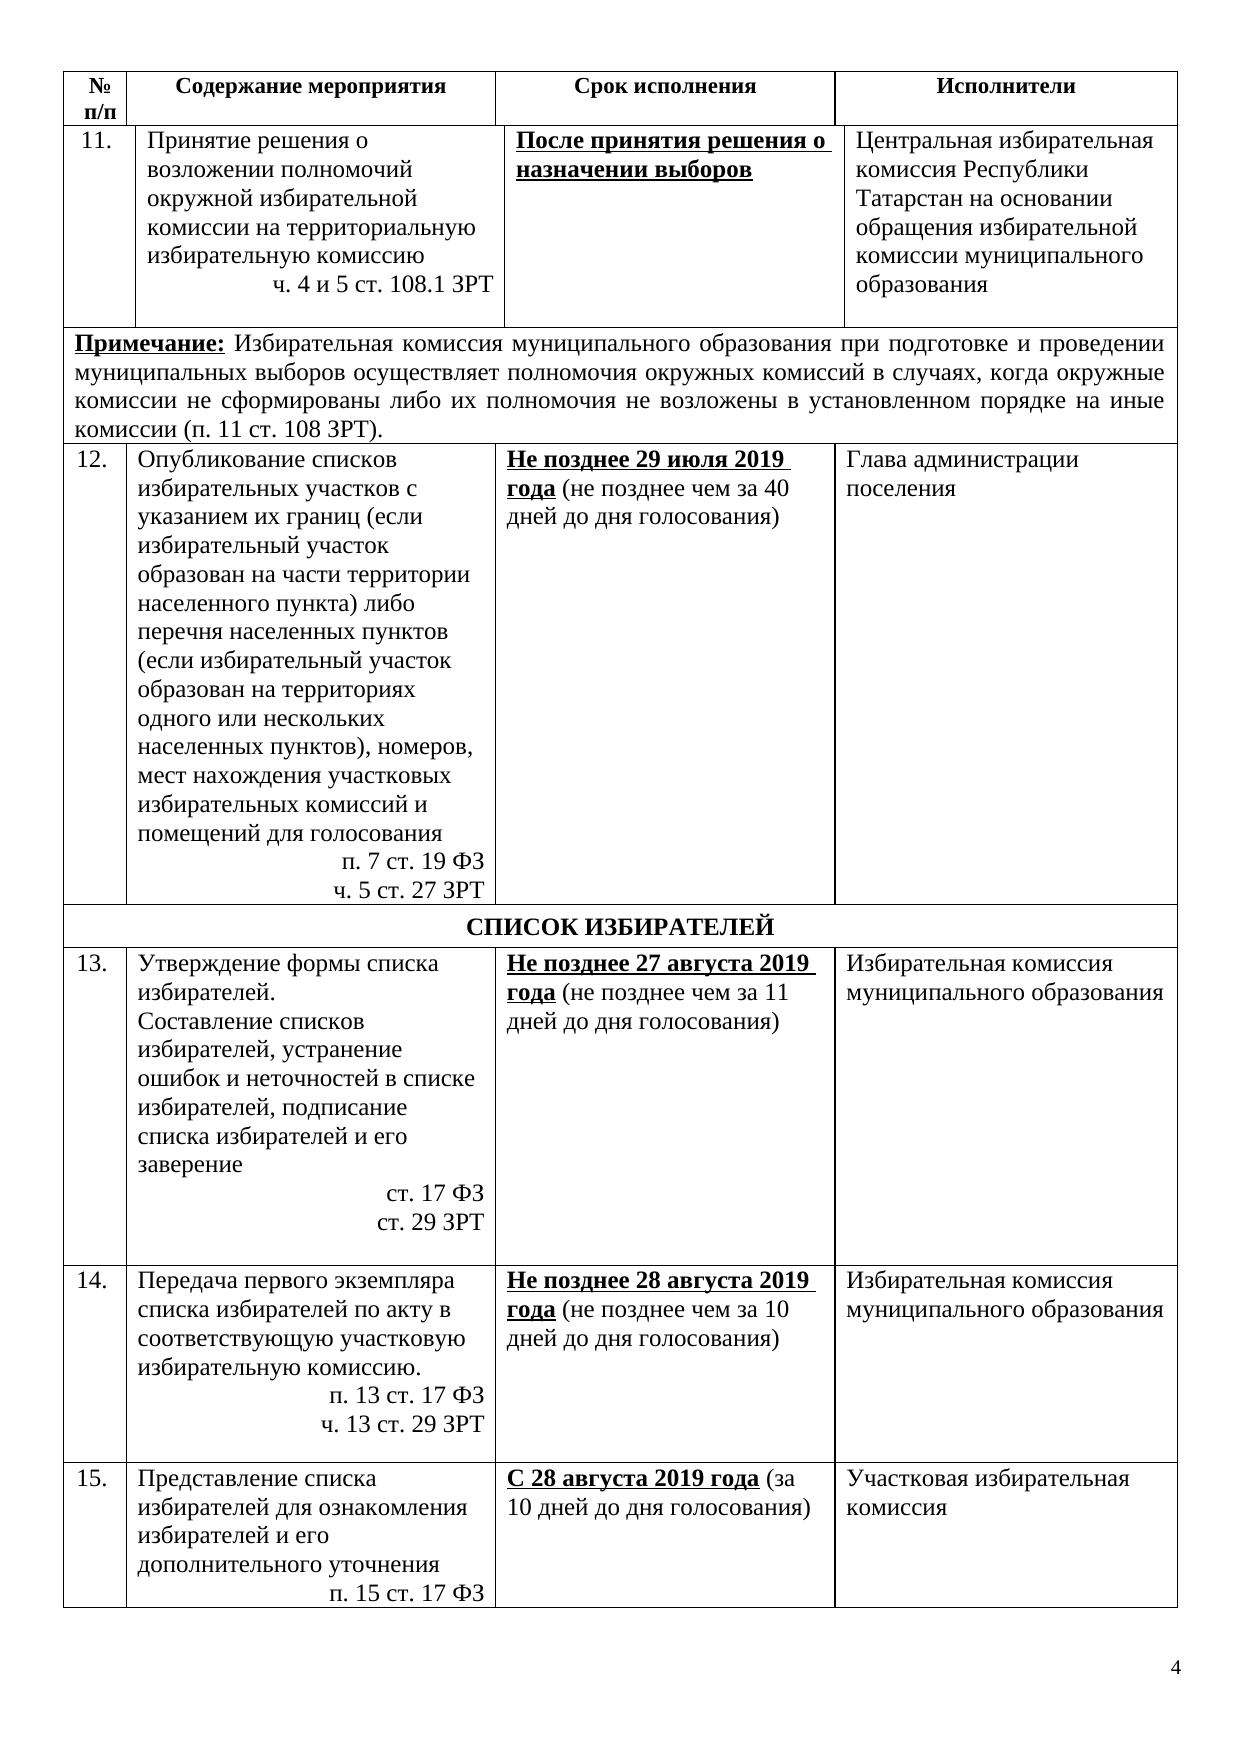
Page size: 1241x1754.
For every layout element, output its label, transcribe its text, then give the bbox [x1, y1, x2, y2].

table_cell [64, 444, 126, 904]
table_header Исполнители [836, 72, 1177, 124]
table_header Содержание мероприятия [127, 72, 495, 124]
table_cell Утверждение формы списка избирателей. Составление списков избирателей, устранение ошибок и неточностей в списке избирателей, подписание списка избирателей и его заверение ст. 17 ФЗ ст. 29 ЗРТ [127, 948, 495, 1264]
table_cell Не позднее 29 июля 2019 года (не позднее чем за 40 дней до дня голосования) [496, 444, 834, 904]
table_cell [64, 1463, 126, 1607]
table_cell [64, 126, 135, 327]
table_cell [505, 126, 844, 327]
table_cell Избирательная комиссия муниципального образования [836, 948, 1177, 1264]
table_cell Не позднее 27 августа 2019 года (не позднее чем за 11 дней до дня голосования) [496, 948, 834, 1264]
table_cell Примечание: Избирательная комиссия муниципального образования при подготовке и проведении муниципальных выборов осуществляет полномочия окружных комиссий в случаях, когда окружные комиссии не сформированы либо их полномочия не возложены в установленном порядке на иные комиссии (п. 11 ст. 108 ЗРТ). [64, 328, 1177, 443]
table_header № п/п [64, 72, 126, 124]
table_cell Глава администрации поселения [836, 444, 1177, 904]
table_cell [64, 948, 126, 1264]
table_cell Не позднее 28 августа 2019 года (не позднее чем за 10 дней до дня голосования) [496, 1266, 834, 1462]
table_cell Передача первого экземпляра списка избирателей по акту в соответствующую участковую избирательную комиссию. п. 13 ст. 17 ФЗ ч. 13 ст. 29 ЗРТ [127, 1266, 495, 1462]
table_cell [496, 1463, 834, 1607]
table_header Срок исполнения [496, 72, 834, 124]
table_cell [64, 1266, 126, 1462]
table_cell Избирательная комиссия муниципального образования [836, 1266, 1177, 1462]
table_cell Центральная избирательная комиссия Республики Татарстан на основании обращения избирательной комиссии муниципального образования [845, 126, 1177, 327]
table_cell Принятие решения о возложении полномочий окружной избирательной комиссии на территориальную избирательную комиссию ч. 4 и 5 ст. 108.1 ЗРТ [136, 126, 504, 327]
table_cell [127, 1463, 495, 1607]
table_cell Опубликование списков избирательных участков с указанием их границ (если избирательный участок образован на части территории населенного пункта) либо перечня населенных пунктов (если избирательный участок образован на территориях одного или нескольких населенных пунктов), номеров, мест нахождения участковых избирательных комиссий и помещений для голосования п. 7 ст. 19 ФЗ ч. 5 ст. 27 ЗРТ [127, 444, 495, 904]
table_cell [836, 1463, 1177, 1607]
table_cell СПИСОК ИЗБИРАТЕЛЕЙ [64, 905, 1177, 947]
